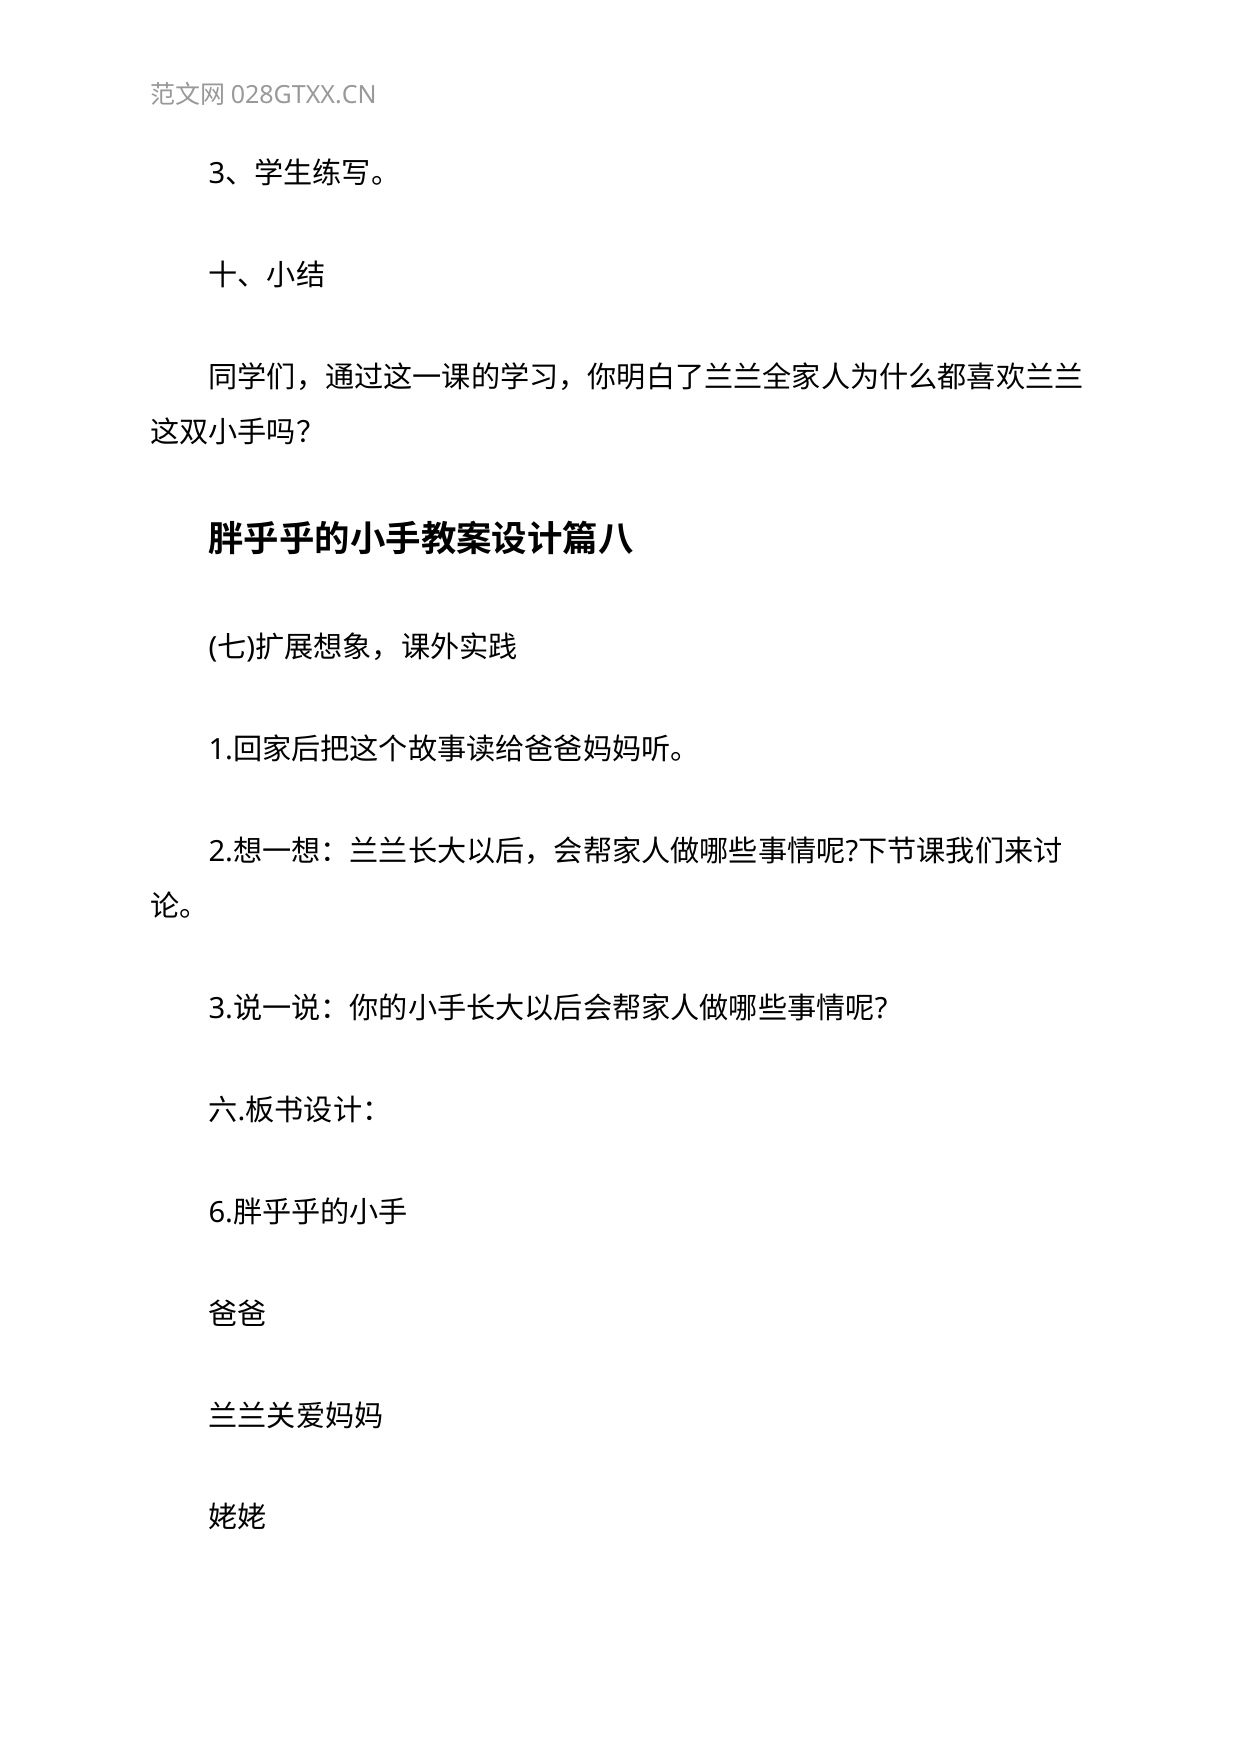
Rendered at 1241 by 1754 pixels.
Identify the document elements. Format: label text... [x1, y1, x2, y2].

text 姥姥 [150, 1494, 1090, 1536]
text 十、小结 [150, 252, 1090, 294]
text 六.板书设计： [150, 1087, 1090, 1129]
text 2.想一想：兰兰长大以后，会帮家人做哪些事情呢?下节课我们来讨论。 [150, 828, 1090, 925]
text 3.说一说：你的小手长大以后会帮家人做哪些事情呢? [150, 984, 1090, 1027]
text 1.回家后把这个故事读给爸爸妈妈听。 [150, 726, 1090, 768]
text 胖乎乎的小手教案设计篇八 [150, 510, 1090, 562]
text 3、学生练写。 [150, 150, 1090, 192]
text 6.胖乎乎的小手 [150, 1188, 1090, 1231]
text 兰兰关爱妈妈 [150, 1392, 1090, 1434]
text (七)扩展想象，课外实践 [150, 624, 1090, 666]
text 同学们，通过这一课的学习，你明白了兰兰全家人为什么都喜欢兰兰这双小手吗？ [150, 354, 1090, 451]
text 爸爸 [150, 1291, 1090, 1333]
